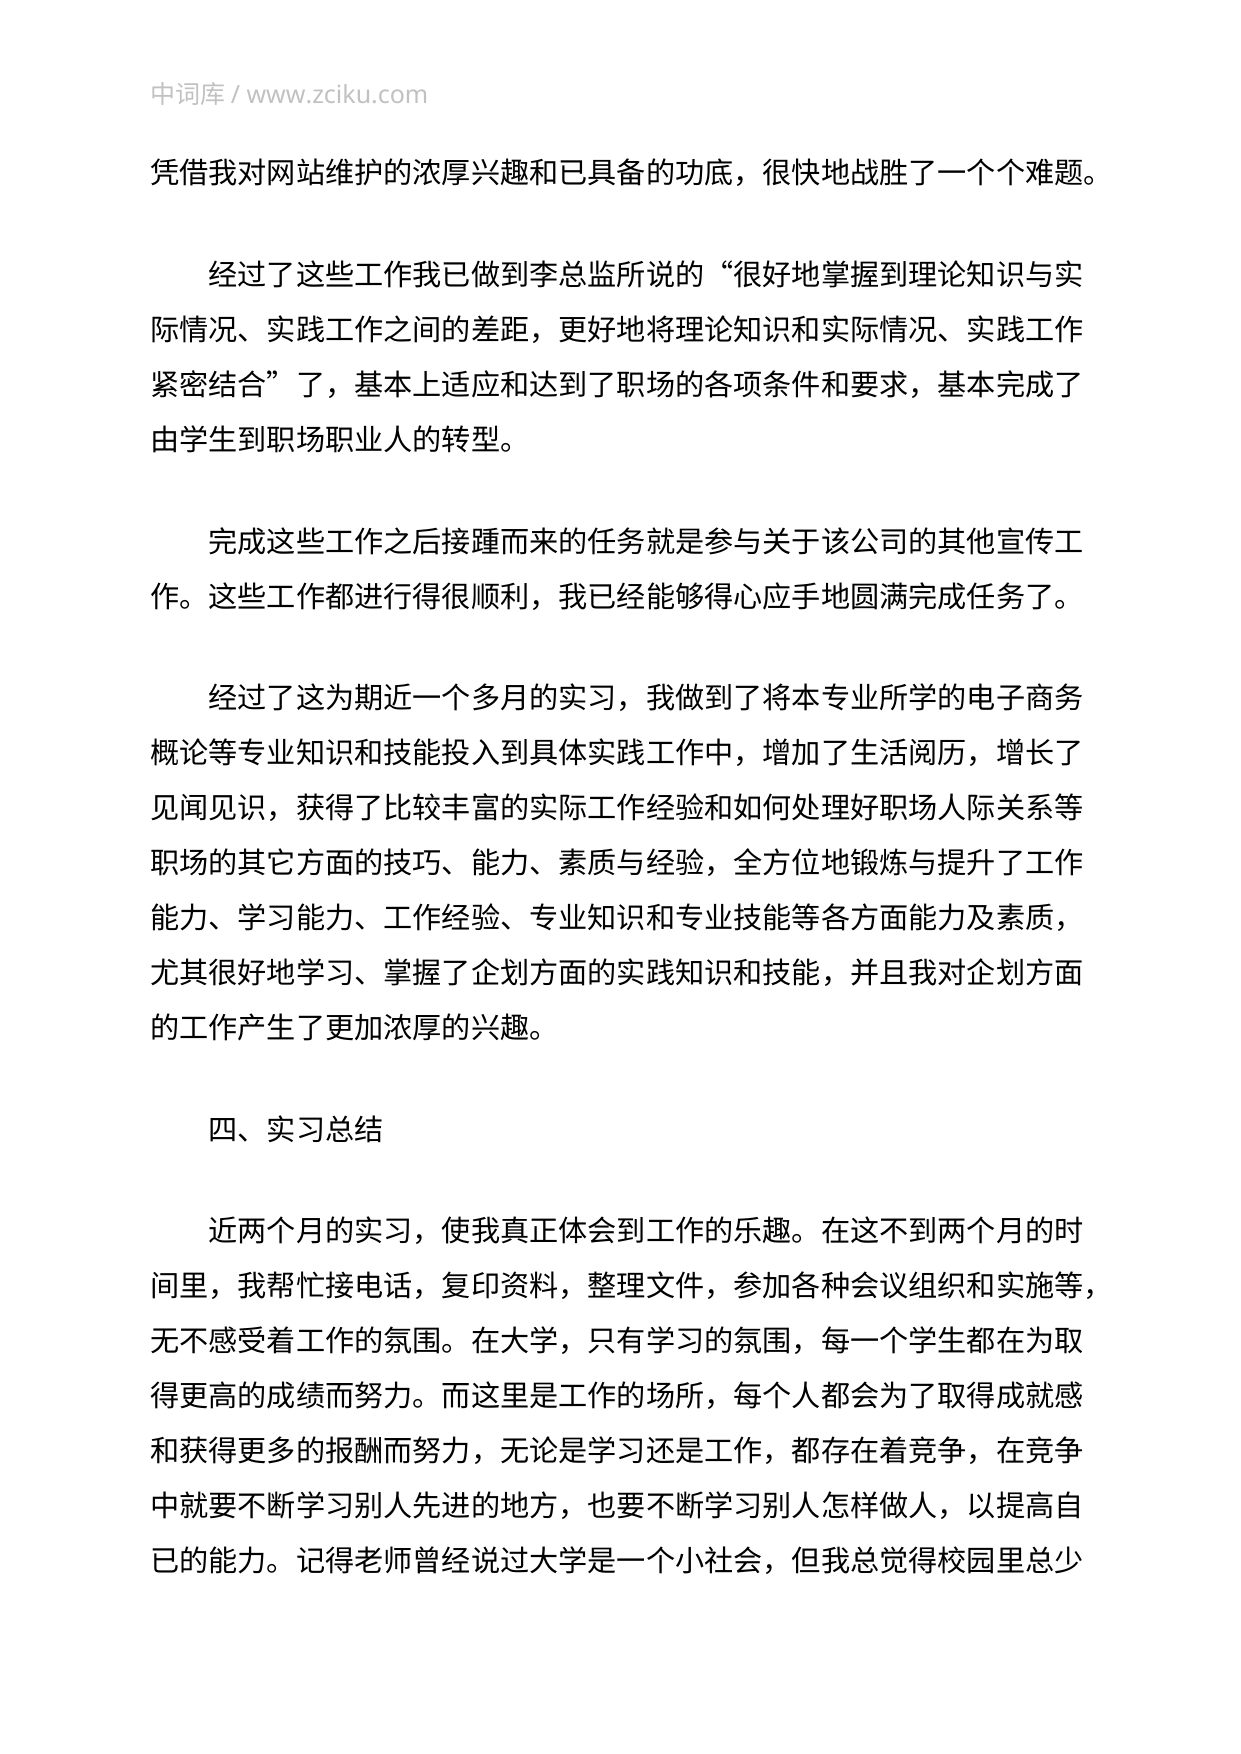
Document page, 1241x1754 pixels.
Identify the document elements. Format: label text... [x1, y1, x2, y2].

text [150, 1208, 1090, 1579]
text 四、实习总结 [150, 1106, 1090, 1148]
text 经过了这些工作我已做到李总监所说的“很好地掌握到理论知识与实际情况、实践工作之间的差距，更好地将理论知识和实际情况、实践工作紧密结合”了，基本上适应和达到了职场的各项条件和要求，基本完成了由学生到职场职业人的转型。 [150, 252, 1090, 459]
text 经过了这为期近一个多月的实习，我做到了将本专业所学的电子商务概论等专业知识和技能投入到具体实践工作中，增加了生活阅历，增长了见闻见识，获得了比较丰富的实际工作经验和如何处理好职场人际关系等职场的其它方面的技巧、能力、素质与经验，全方位地锻炼与提升了工作能力、学习能力、工作经验、专业知识和专业技能等各方面能力及素质，尤其很好地学习、掌握了企划方面的实践知识和技能，并且我对企划方面的工作产生了更加浓厚的兴趣。 [150, 675, 1090, 1047]
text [150, 150, 1090, 192]
text 完成这些工作之后接踵而来的任务就是参与关于该公司的其他宣传工作。这些工作都进行得很顺利，我已经能够得心应手地圆满完成任务了。 [150, 518, 1090, 615]
